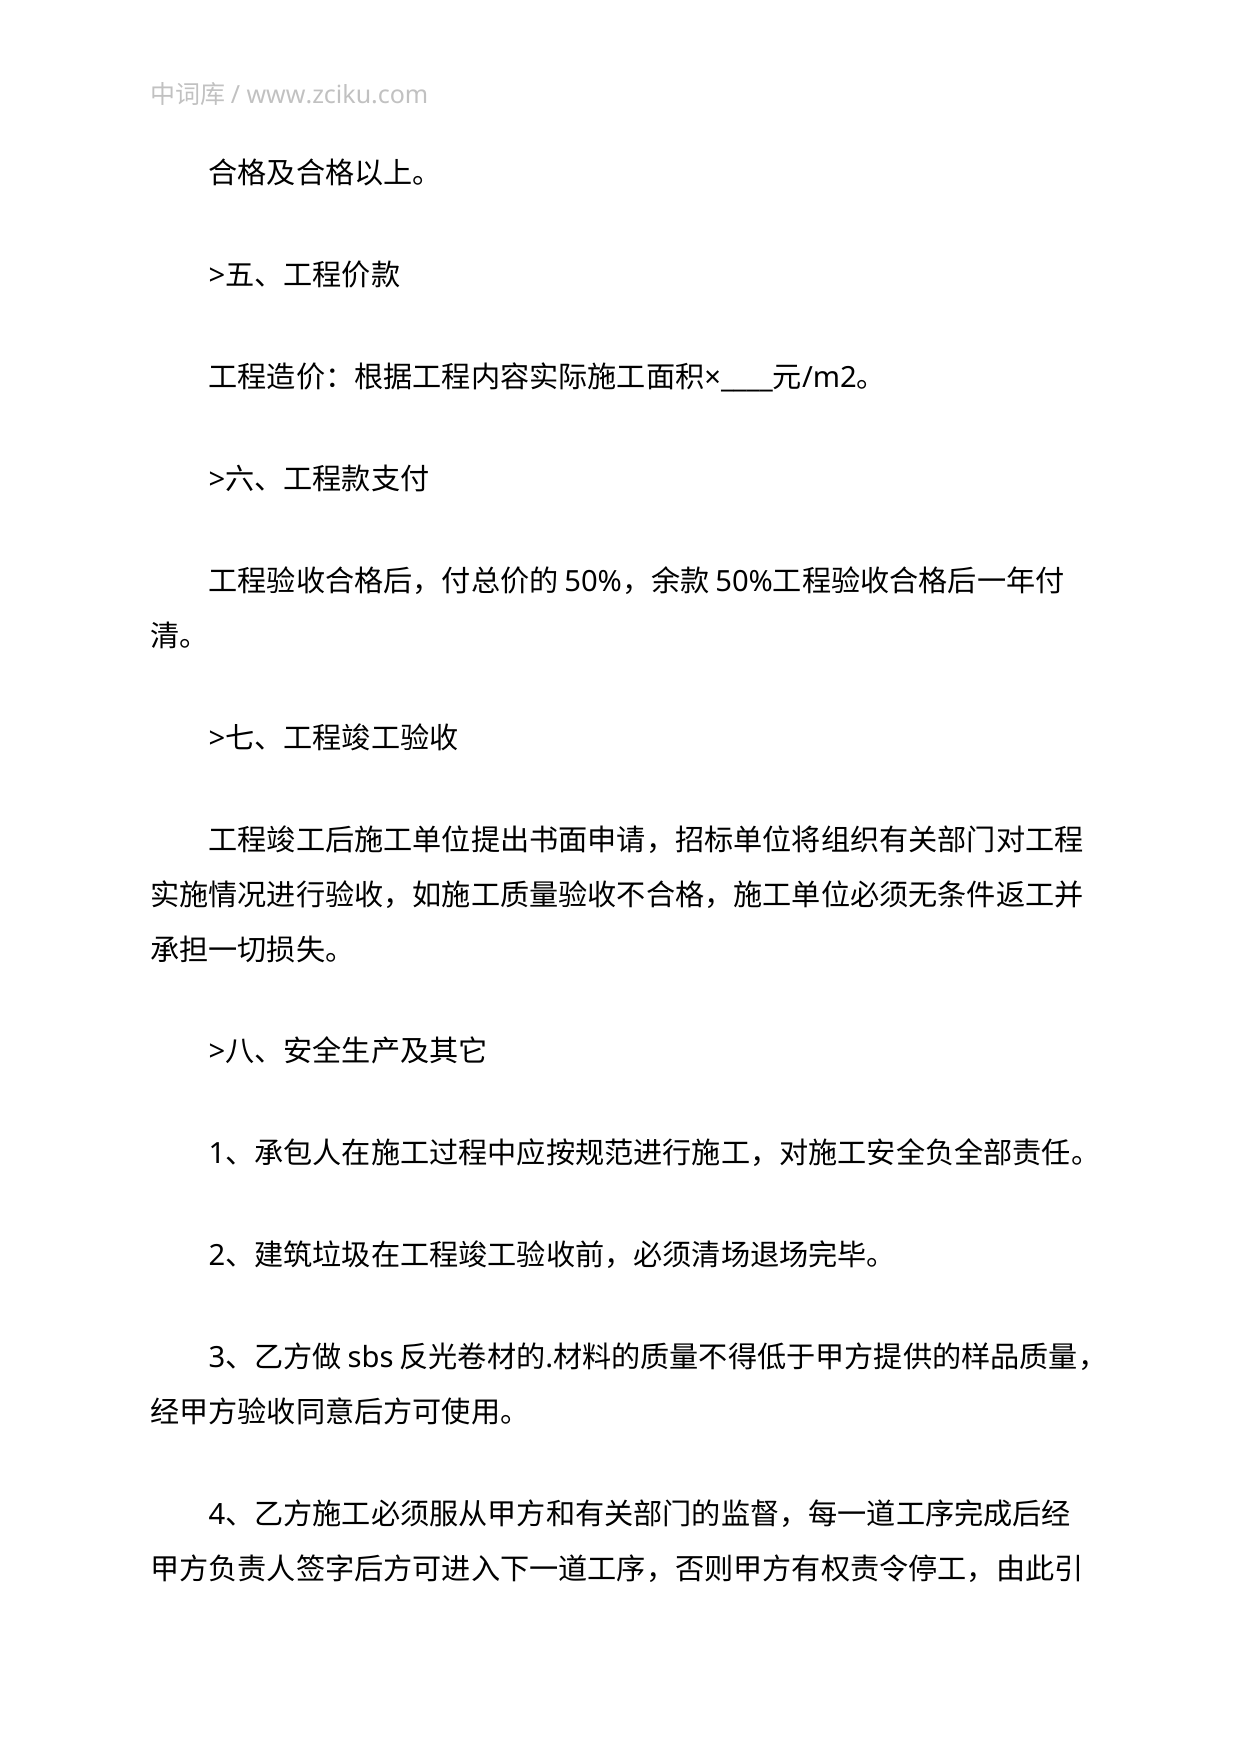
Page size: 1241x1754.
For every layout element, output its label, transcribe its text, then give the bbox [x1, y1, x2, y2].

text 1、承包人在施工过程中应按规范进行施工，对施工安全负全部责任。 [150, 1130, 1090, 1172]
text >八、安全生产及其它 [150, 1028, 1090, 1070]
text >七、工程竣工验收 [150, 714, 1090, 757]
text 工程竣工后施工单位提出书面申请，招标单位将组织有关部门对工程实施情况进行验收，如施工质量验收不合格，施工单位必须无条件返工并承担一切损失。 [150, 816, 1090, 968]
text 合格及合格以上。 [150, 150, 1090, 192]
text 3、乙方做sbs反光卷材的.材料的质量不得低于甲方提供的样品质量，经甲方验收同意后方可使用。 [150, 1334, 1090, 1431]
text 工程验收合格后，付总价的50%，余款50%工程验收合格后一年付清。 [150, 558, 1090, 655]
text >五、工程价款 [150, 252, 1090, 294]
text 2、建筑垃圾在工程竣工验收前，必须清场退场完毕。 [150, 1232, 1090, 1274]
text 工程造价：根据工程内容实际施工面积×____元/m2。 [150, 354, 1090, 396]
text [150, 1491, 1090, 1588]
text >六、工程款支付 [150, 456, 1090, 498]
